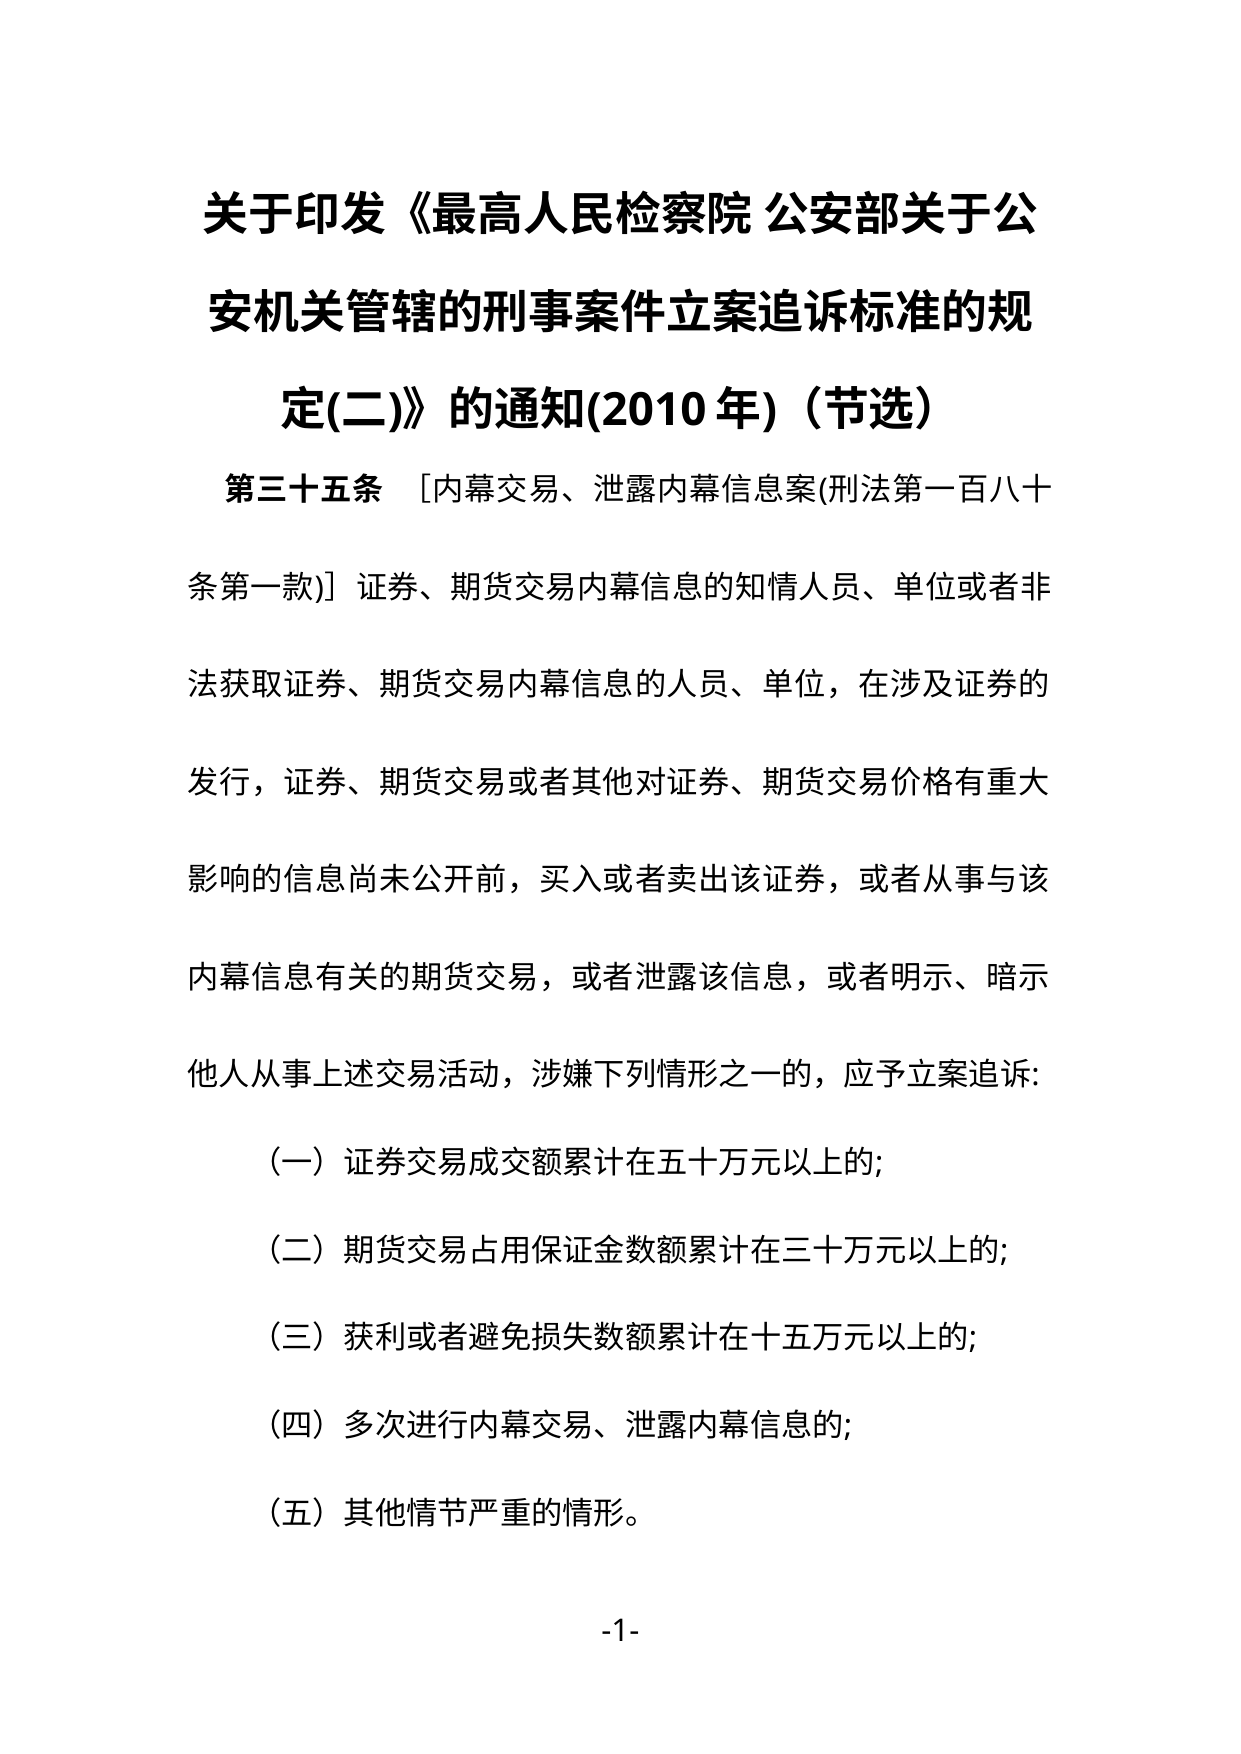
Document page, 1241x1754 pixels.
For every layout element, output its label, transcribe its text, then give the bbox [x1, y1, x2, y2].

text （三）获利或者避免损失数额累计在十五万元以上的; [187, 1303, 1053, 1368]
text 第三十五条 ［内幕交易、泄露内幕信息案(刑法第一百八十条第一款)］证券、期货交易内幕信息的知情人员、单位或者非法获取证券、期货交易内幕信息的人员、单位，在涉及证券的发行，证券、期货交易或者其他对证券、期货交易价格有重大影响的信息尚未公开前，买入或者卖出该证券，或者从事与该内幕信息有关的期货交易，或者泄露该信息，或者明示、暗示他人从事上述交易活动，涉嫌下列情形之一的，应予立案追诉: [187, 454, 1053, 1104]
text （一）证券交易成交额累计在五十万元以上的; [187, 1127, 1053, 1192]
text （五）其他情节严重的情形。 [187, 1478, 1053, 1543]
text （四）多次进行内幕交易、泄露内幕信息的; [187, 1390, 1053, 1455]
text （二）期货交易占用保证金数额累计在三十万元以上的; [187, 1215, 1053, 1280]
text 关于印发《最高人民检察院 公安部关于公安机关管辖的刑事案件立案追诉标准的规定(二)》的通知(2010年)（节选） [187, 162, 1053, 454]
